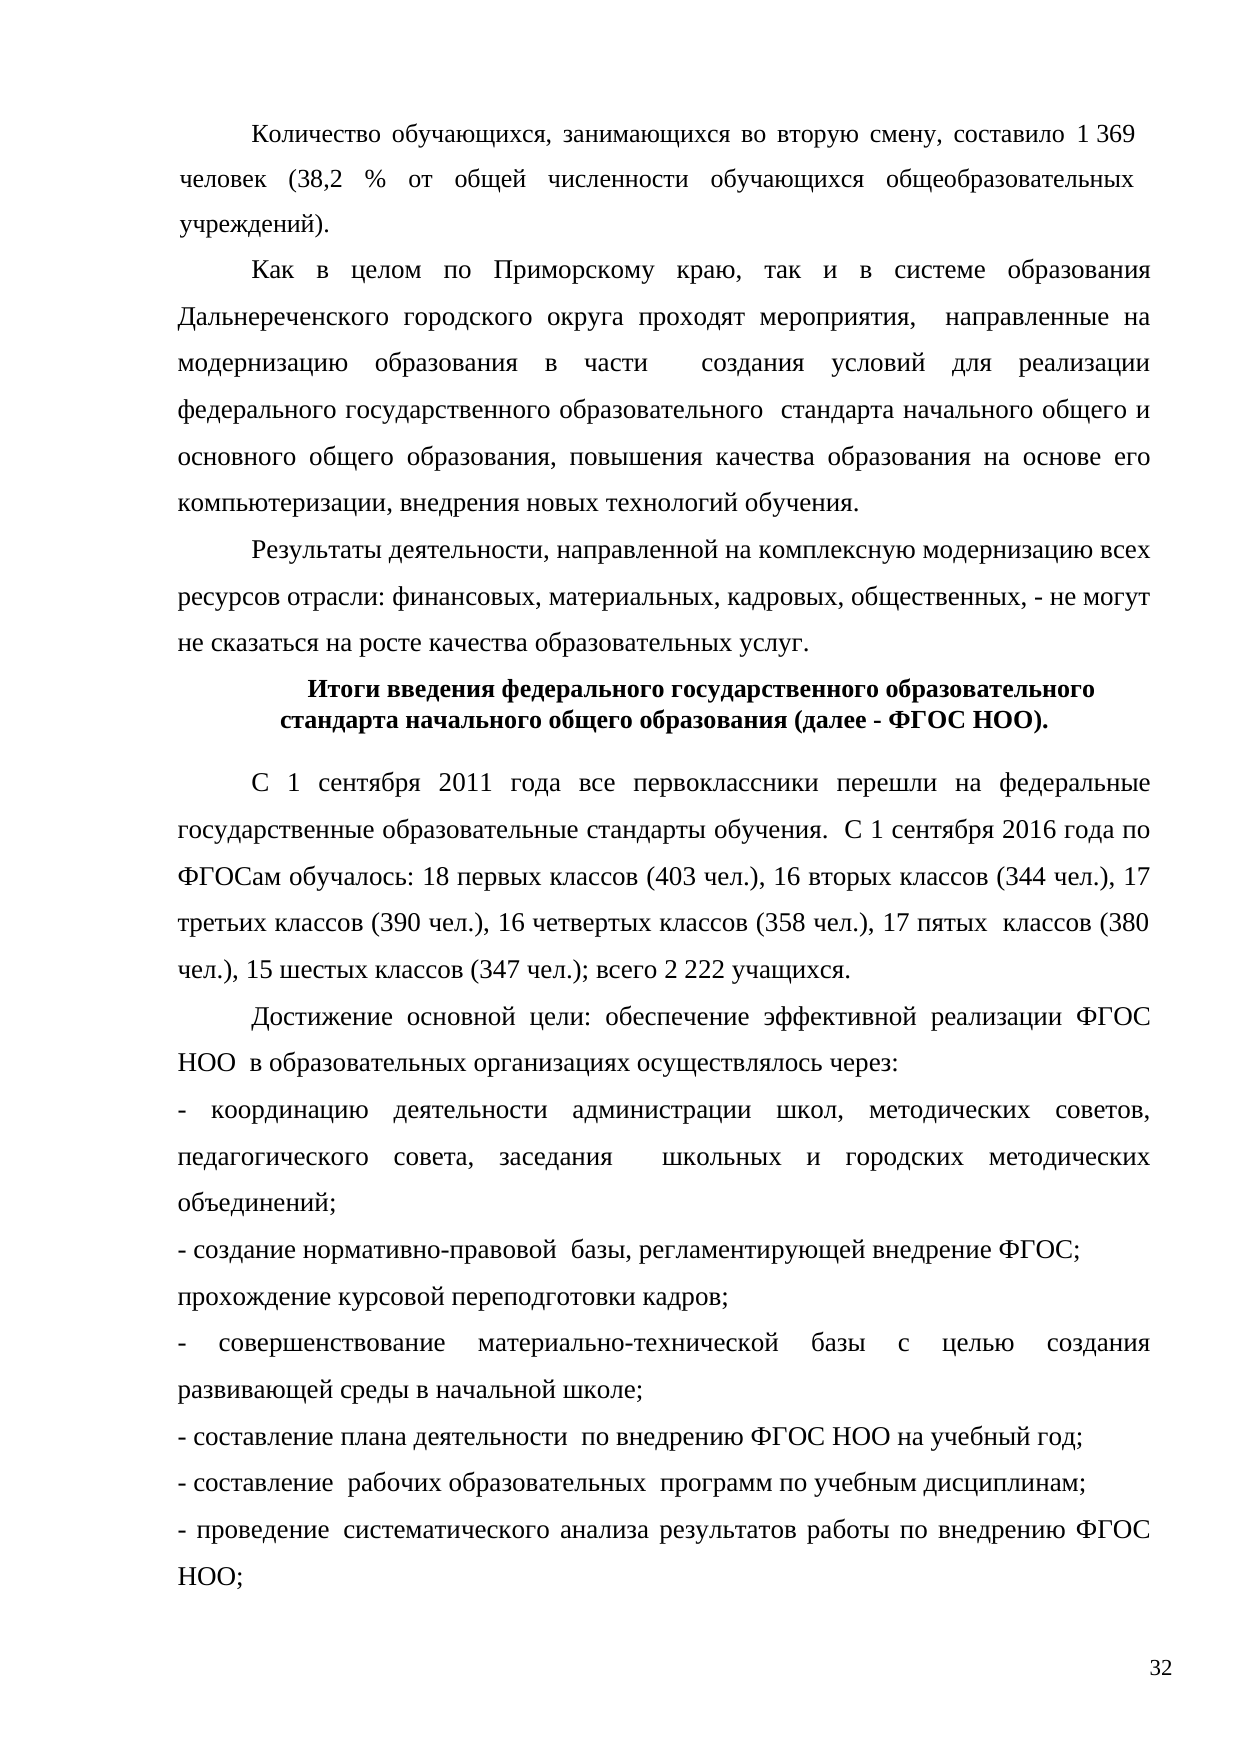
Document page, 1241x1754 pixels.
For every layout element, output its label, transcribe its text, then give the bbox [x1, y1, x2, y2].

text Итоги введения федерального государственного образовательного стандарта начального общего образования (далее - ФГОС НОО). [177, 673, 1152, 735]
text Результаты деятельности, направленной на комплексную модернизацию всех ресурсов отрасли: финансовых, материальных, кадровых, общественных, - не могут не сказаться на росте качества образовательных услуг. [177, 533, 1152, 658]
text - составление рабочих образовательных программ по учебным дисциплинам; [177, 1466, 1152, 1497]
text Достижение основной цели: обеспечение эффективной реализации ФГОС НОО в образовательных организациях осуществлялось через: [177, 999, 1152, 1077]
text С 1 сентября 2011 года все первоклассники перешли на федеральные государственные образовательные стандарты обучения. С 1 сентября 2016 года по ФГОСам обучалось: 18 первых классов (403 чел.), 16 вторых классов (344 чел.), 17 третьих классов (390 чел.), 16 четвертых классов (358 чел.), 17 пятых классов (380 чел.), 15 шестых классов (347 чел.); всего 2 222 учащихся. [177, 766, 1152, 984]
text Как в целом по Приморскому краю, так и в системе образования Дальнереченского городского округа проходят мероприятия, направленные на модернизацию образования в части создания условий для реализации федерального государственного образовательного стандарта начального общего и основного общего образования, повышения качества образования на основе его компьютеризации, внедрения новых технологий обучения. [177, 253, 1152, 518]
text Количество обучающихся, занимающихся во вторую смену, составило 1 369 человек (38,2 % от общей численности обучающихся общеобразовательных учреждений). [179, 118, 1135, 238]
text - создание нормативно-правовой базы, регламентирующей внедрение ФГОС; [177, 1233, 1152, 1264]
text - координацию деятельности администрации школ, методических советов, педагогического совета, заседания школьных и городских методических объединений; [177, 1093, 1152, 1217]
text - проведение систематического анализа результатов работы по внедрению ФГОС НОО; [177, 1513, 1152, 1591]
text прохождение курсовой переподготовки кадров; [177, 1279, 1152, 1311]
text - составление плана деятельности по внедрению ФГОС НОО на учебный год; [177, 1419, 1152, 1451]
text - совершенствование материально-технической базы с целью создания развивающей среды в начальной школе; [177, 1326, 1152, 1404]
